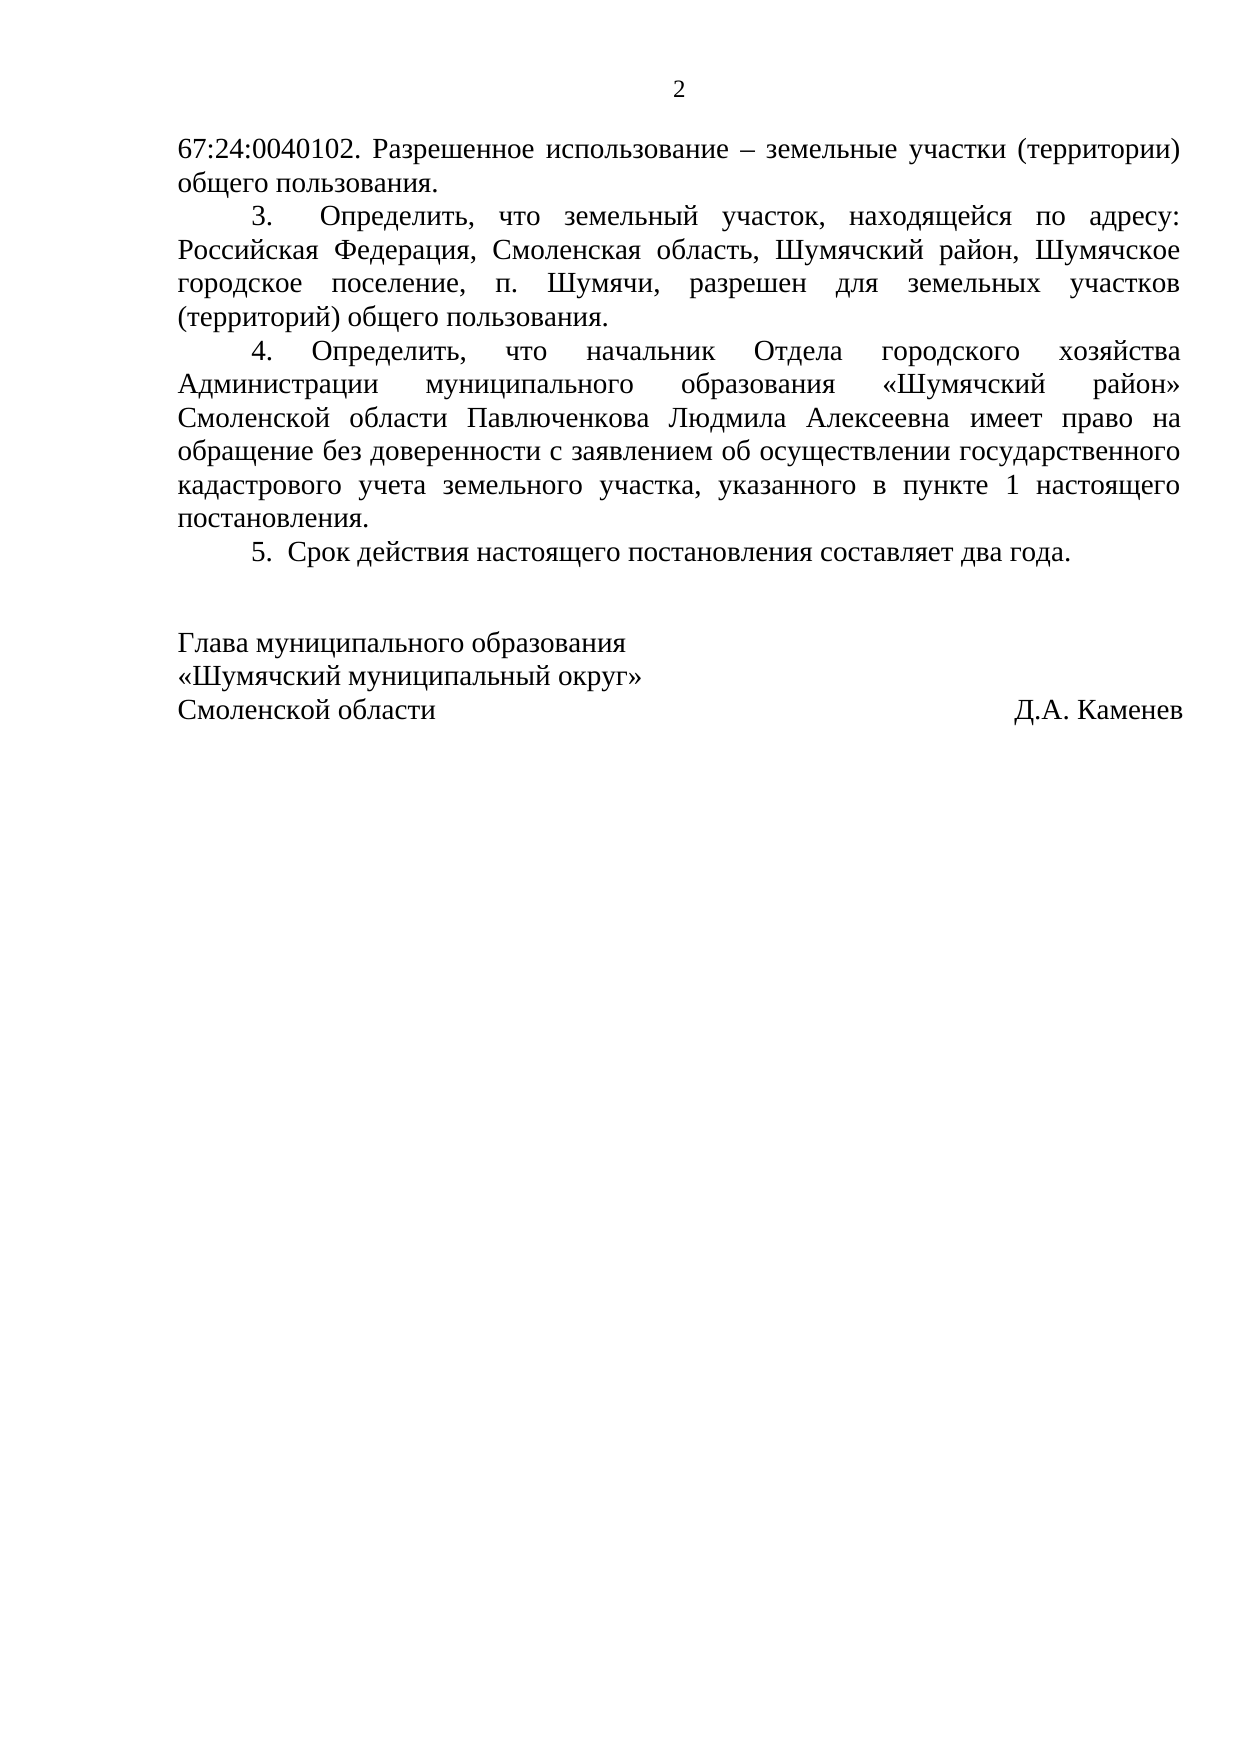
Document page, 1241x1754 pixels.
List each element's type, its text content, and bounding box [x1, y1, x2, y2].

text 4. Определить, что начальник Отдела городского хозяйства Администрации муниципального образования «Шумячский район» Смоленской области Павлюченкова Людмила Алексеевна имеет право на обращение без доверенности с заявлением об осуществлении государственного кадастрового учета земельного участка, указанного в пункте 1 настоящего постановления. [177, 333, 1181, 534]
table_header Глава муниципального образования «Шумячский муниципальный округ» Смоленской области [177, 625, 723, 726]
table_header Д.А. Каменев [724, 625, 1194, 726]
text 3. Определить, что земельный участок, находящейся по адресу: Российская Федерация, Смоленская область, Шумячский район, Шумячское городское поселение, п. Шумячи, разрешен для земельных участков (территорий) общего пользования. [177, 198, 1181, 333]
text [177, 131, 1181, 198]
text 5. Срок действия настоящего постановления составляет два года. [162, 534, 1181, 567]
